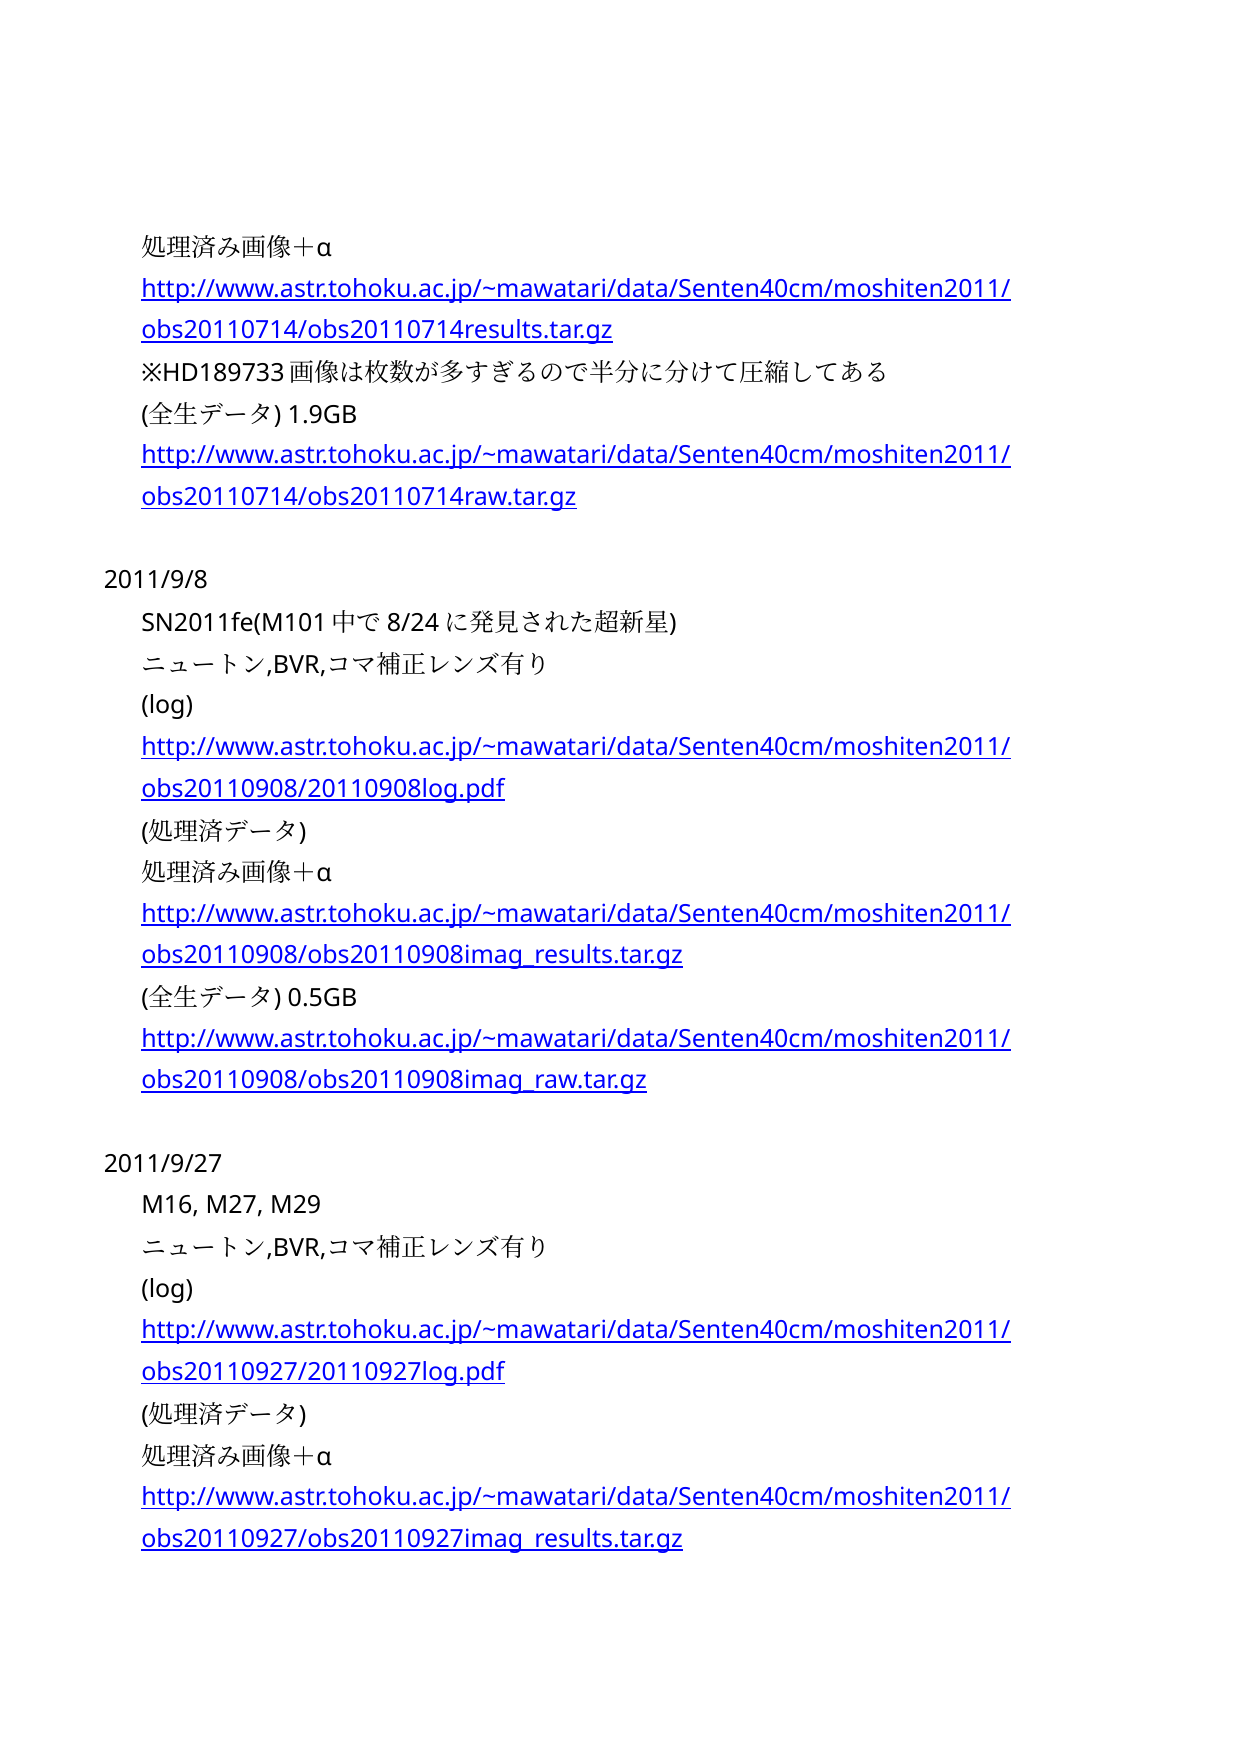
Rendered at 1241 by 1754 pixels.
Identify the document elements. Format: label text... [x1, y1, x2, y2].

list (log) [141, 683, 1152, 725]
list http://www.astr.tohoku.ac.jp/~mawatari/data/Senten40cm/moshiten2011/obs20110714/obs20110714results.tar.gz [141, 267, 1152, 350]
list http://www.astr.tohoku.ac.jp/~mawatari/data/Senten40cm/moshiten2011/obs20110927/obs20110927imag_results.tar.gz [141, 1475, 1152, 1558]
list http://www.astr.tohoku.ac.jp/~mawatari/data/Senten40cm/moshiten2011/obs20110908/obs20110908imag_raw.tar.gz [141, 1017, 1152, 1100]
list http://www.astr.tohoku.ac.jp/~mawatari/data/Senten40cm/moshiten2011/obs20110927/20110927log.pdf [141, 1308, 1152, 1392]
list 処理済み画像＋α [141, 850, 1152, 892]
list (全生データ) 0.5GB [141, 975, 1152, 1017]
list http://www.astr.tohoku.ac.jp/~mawatari/data/Senten40cm/moshiten2011/obs20110908/obs20110908imag_results.tar.gz [141, 892, 1152, 975]
list (処理済データ) [141, 808, 1152, 850]
list http://www.astr.tohoku.ac.jp/~mawatari/data/Senten40cm/moshiten2011/obs20110908/20110908log.pdf [141, 725, 1152, 808]
list M16, M27, M29 [141, 1183, 1152, 1225]
text 2011/9/8 [103, 558, 1152, 600]
list ニュートン,BVR,コマ補正レンズ有り [141, 642, 1152, 683]
list SN2011fe(M101中で8/24に発見された超新星) [141, 600, 1152, 642]
text 2011/9/27 [103, 1142, 1152, 1183]
list http://www.astr.tohoku.ac.jp/~mawatari/data/Senten40cm/moshiten2011/obs20110714/obs20110714raw.tar.gz [141, 433, 1152, 517]
list 処理済み画像＋α [141, 225, 1152, 267]
list (処理済データ) [141, 1392, 1152, 1433]
list ニュートン,BVR,コマ補正レンズ有り [141, 1225, 1152, 1267]
list 処理済み画像＋α [141, 1433, 1152, 1475]
list (全生データ) 1.9GB [141, 392, 1152, 433]
list ※HD189733画像は枚数が多すぎるので半分に分けて圧縮してある [141, 350, 1152, 392]
list (log) [141, 1267, 1152, 1308]
